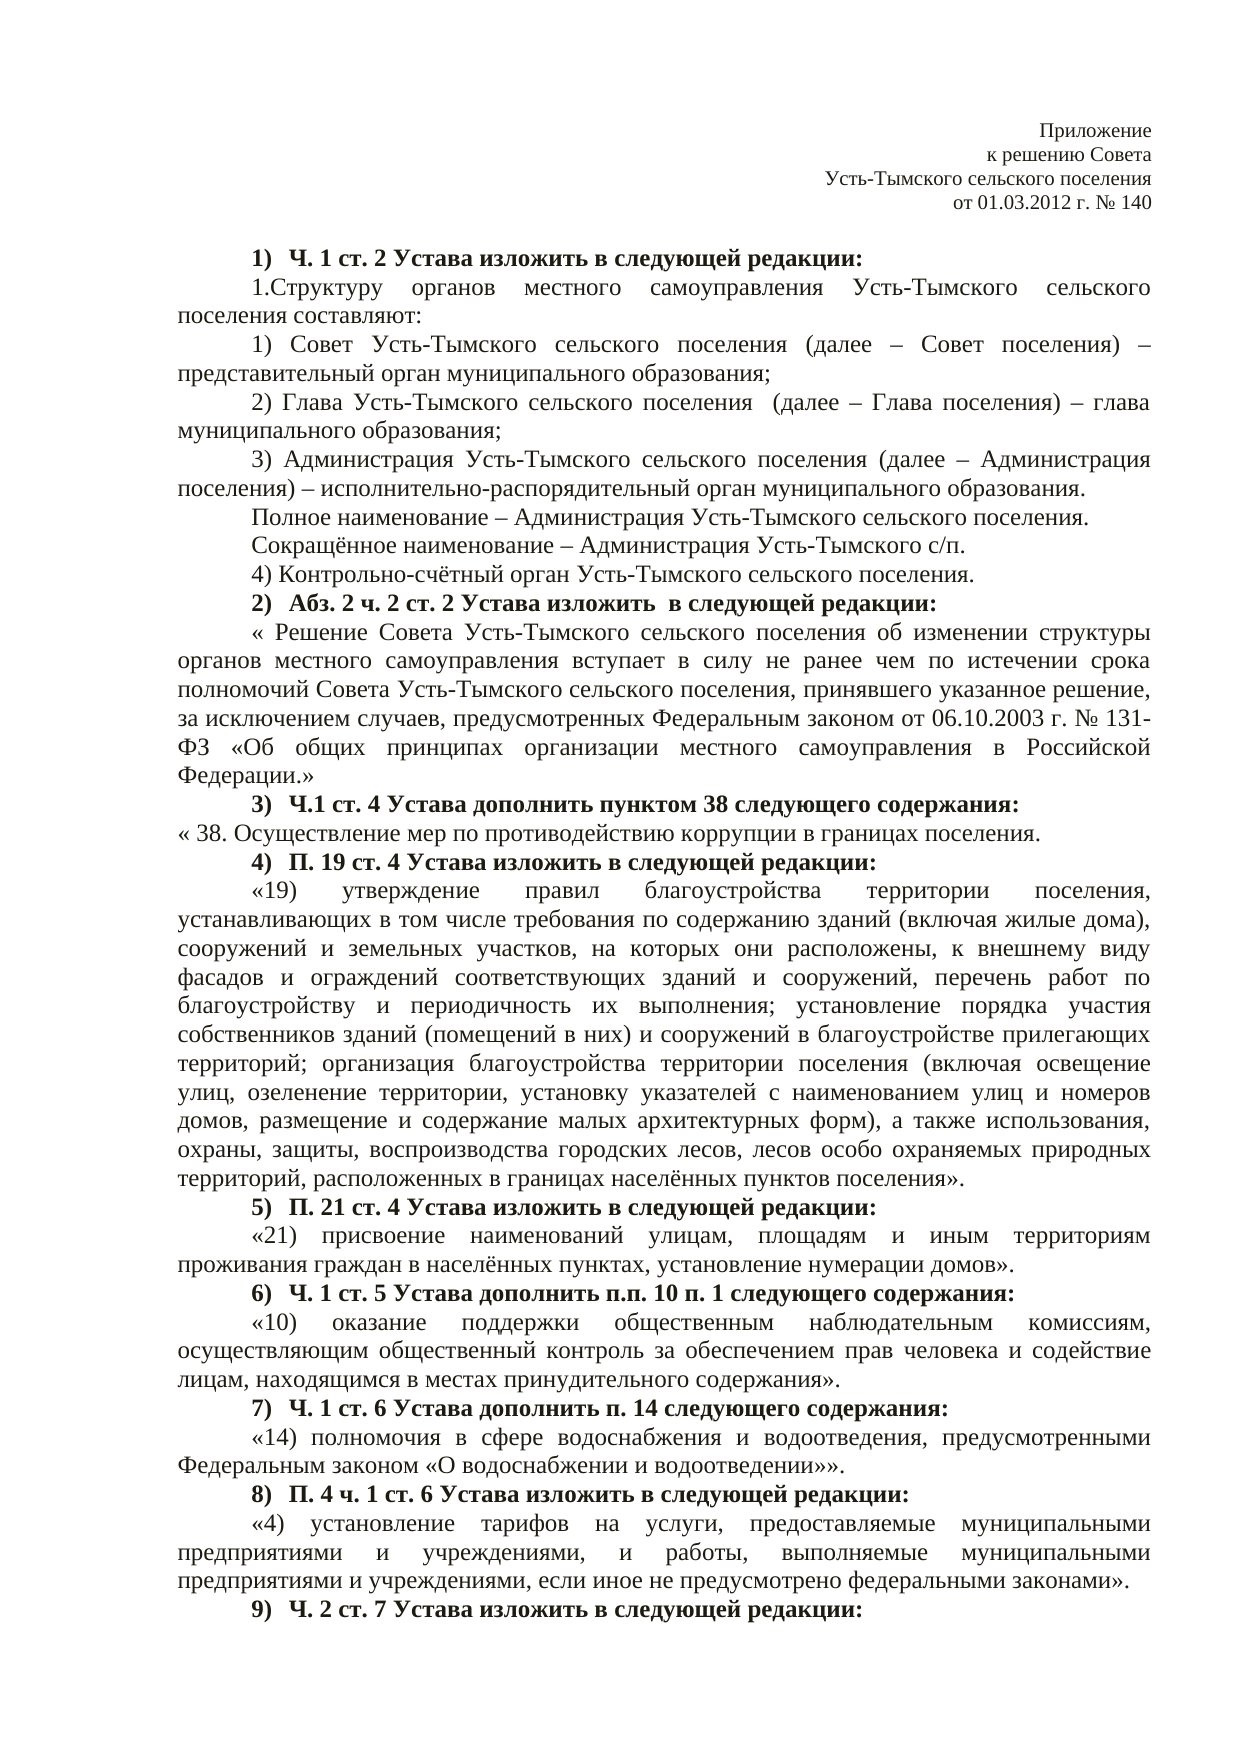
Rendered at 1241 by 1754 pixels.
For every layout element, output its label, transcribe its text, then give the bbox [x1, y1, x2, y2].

list Абз. 2 ч. 2 ст. 2 Устава изложить в следующей редакции: [251, 588, 1152, 617]
text Сокращённое наименование – Администрация Усть-Тымского с/п. [177, 531, 1152, 559]
text « 38. Осуществление мер по противодействию коррупции в границах поселения. [177, 818, 1152, 847]
text «4) установление тарифов на услуги, предоставляемые муниципальными предприятиями и учреждениями, и работы, выполняемые муниципальными предприятиями и учреждениями, если иное не предусмотрено федеральными законами». [177, 1508, 1152, 1594]
list Ч.1 ст. 4 Устава дополнить пунктом 38 следующего содержания: [251, 789, 1152, 818]
text « Решение Совета Усть-Тымского сельского поселения об изменении структуры органов местного самоуправления вступает в силу не ранее чем по истечении срока полномочий Совета Усть-Тымского сельского поселения, принявшего указанное решение, за исключением случаев, предусмотренных Федеральным законом от 06.10.2003 г. № 131-ФЗ «Об общих принципах организации местного самоуправления в Российской Федерации.» [177, 617, 1152, 789]
text 2) Глава Усть-Тымского сельского поселения (далее – Глава поселения) – глава муниципального образования; [177, 387, 1152, 444]
text «21) присвоение наименований улицам, площадям и иным территориям проживания граждан в населённых пунктах, установление нумерации домов». [177, 1221, 1152, 1278]
list Ч. 1 ст. 5 Устава дополнить п.п. 10 п. 1 следующего содержания: [251, 1278, 1152, 1307]
text от 01.03.2012 г. № 140 [177, 190, 1152, 214]
list П. 21 ст. 4 Устава изложить в следующей редакции: [251, 1192, 1152, 1221]
list П. 19 ст. 4 Устава изложить в следующей редакции: [251, 847, 1152, 876]
text «14) полномочия в сфере водоснабжения и водоотведения, предусмотренными Федеральным законом «О водоснабжении и водоотведении»». [177, 1422, 1152, 1479]
text 1) Совет Усть-Тымского сельского поселения (далее – Совет поселения) – представительный орган муниципального образования; [177, 329, 1152, 387]
list П. 4 ч. 1 ст. 6 Устава изложить в следующей редакции: [251, 1479, 1152, 1508]
text 3) Администрация Усть-Тымского сельского поселения (далее – Администрация поселения) – исполнительно-распорядительный орган муниципального образования. [177, 444, 1152, 502]
text к решению Совета [177, 142, 1152, 166]
text «19) утверждение правил благоустройства территории поселения, устанавливающих в том числе требования по содержанию зданий (включая жилые дома), сооружений и земельных участков, на которых они расположены, к внешнему виду фасадов и ограждений соответствующих зданий и сооружений, перечень работ по благоустройству и периодичность их выполнения; установление порядка участия собственников зданий (помещений в них) и сооружений в благоустройстве прилегающих территорий; организация благоустройства территории поселения (включая освещение улиц, озеленение территории, установку указателей с наименованием улиц и номеров домов, размещение и содержание малых архитектурных форм), а также использования, охраны, защиты, воспроизводства городских лесов, лесов особо охраняемых природных территорий, расположенных в границах населённых пунктов поселения». [177, 876, 1152, 1192]
text 4) Контрольно-счётный орган Усть-Тымского сельского поселения. [177, 559, 1152, 588]
list Ч. 1 ст. 6 Устава дополнить п. 14 следующего содержания: [251, 1393, 1152, 1422]
list Ч. 2 ст. 7 Устава изложить в следующей редакции: [251, 1594, 1152, 1623]
text «10) оказание поддержки общественным наблюдательным комиссиям, осуществляющим общественный контроль за обеспечением прав человека и содействие лицам, находящимся в местах принудительного содержания». [177, 1307, 1152, 1393]
text Усть-Тымского сельского поселения [177, 166, 1152, 190]
text 1.Структуру органов местного самоуправления Усть-Тымского сельского поселения составляют: [177, 272, 1152, 329]
list Ч. 1 ст. 2 Устава изложить в следующей редакции: [251, 243, 1152, 272]
text Полное наименование – Администрация Усть-Тымского сельского поселения. [177, 502, 1152, 531]
text Приложение [177, 118, 1152, 142]
